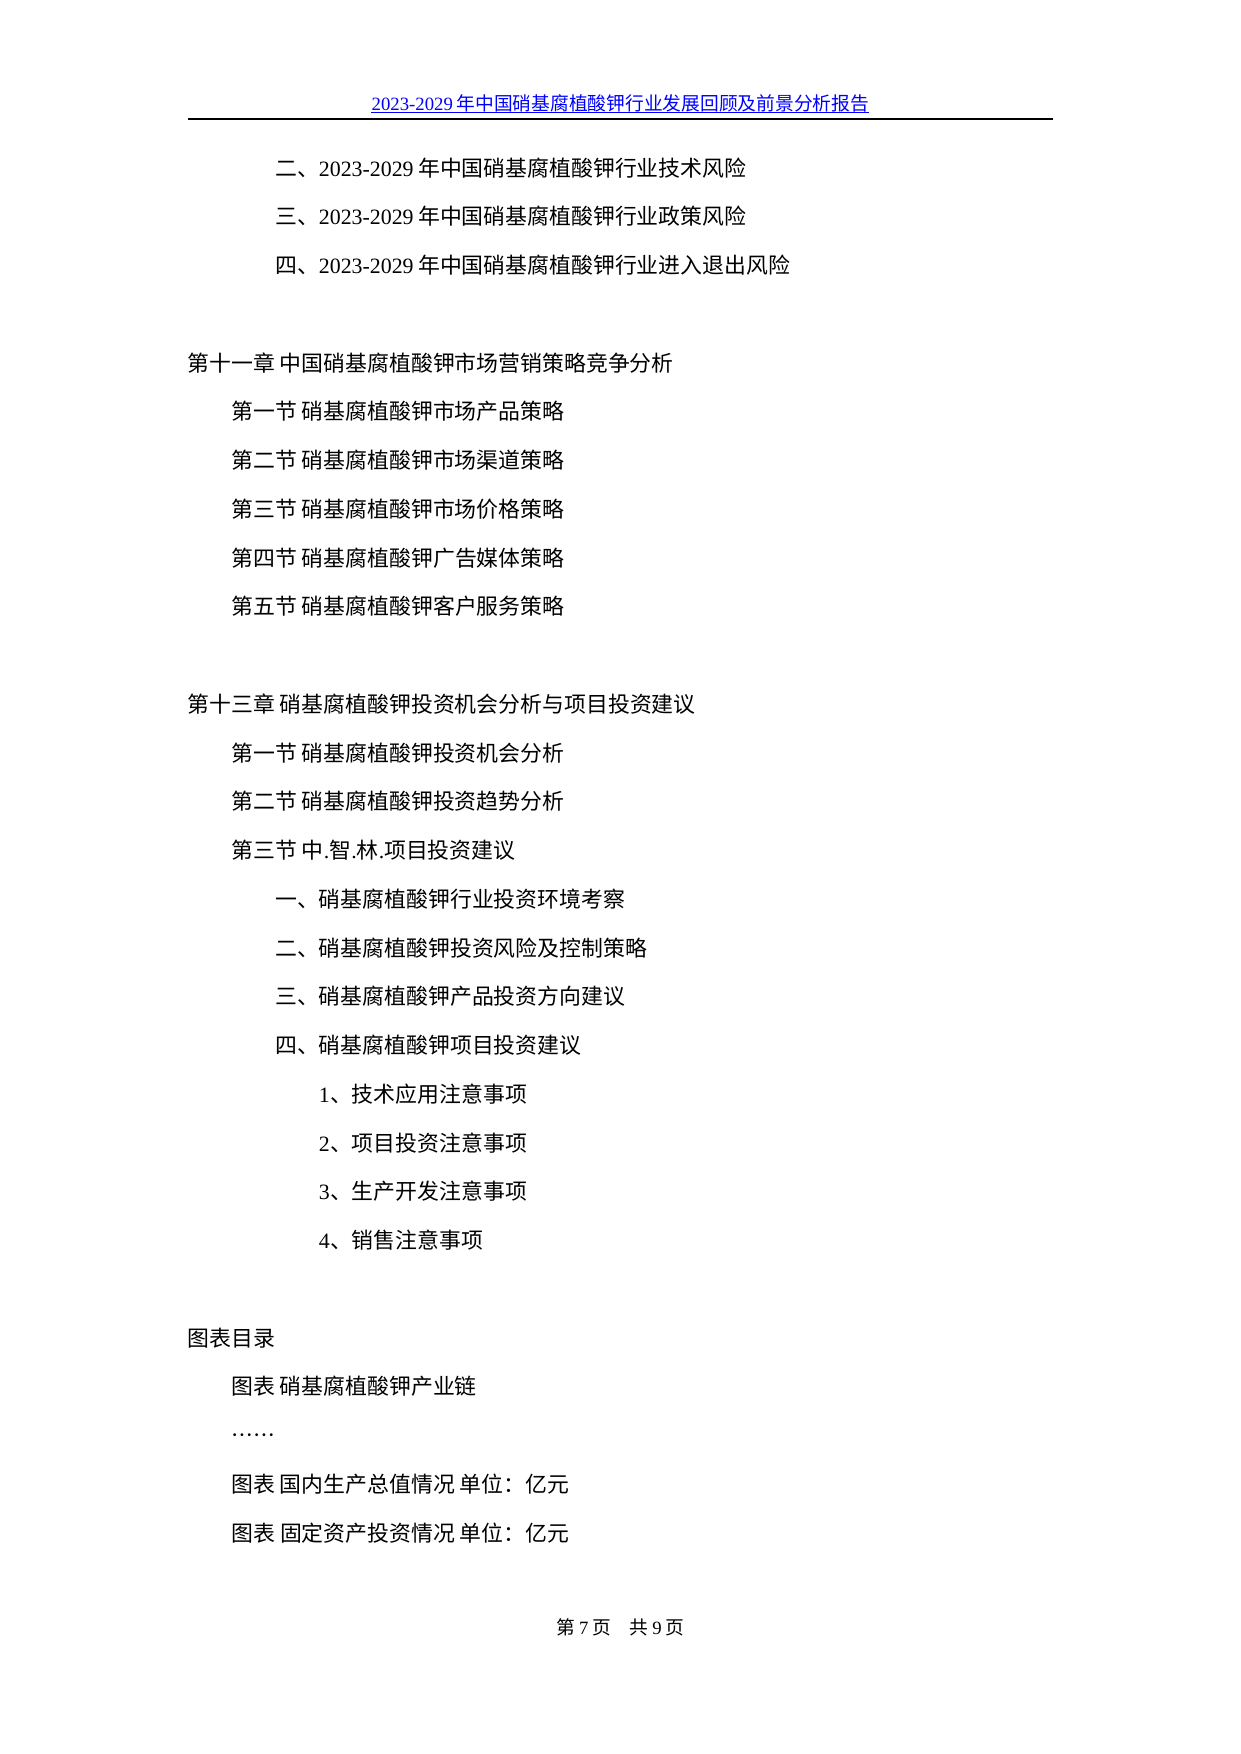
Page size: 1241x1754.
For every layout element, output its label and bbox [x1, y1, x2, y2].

text [187, 150, 1053, 1548]
